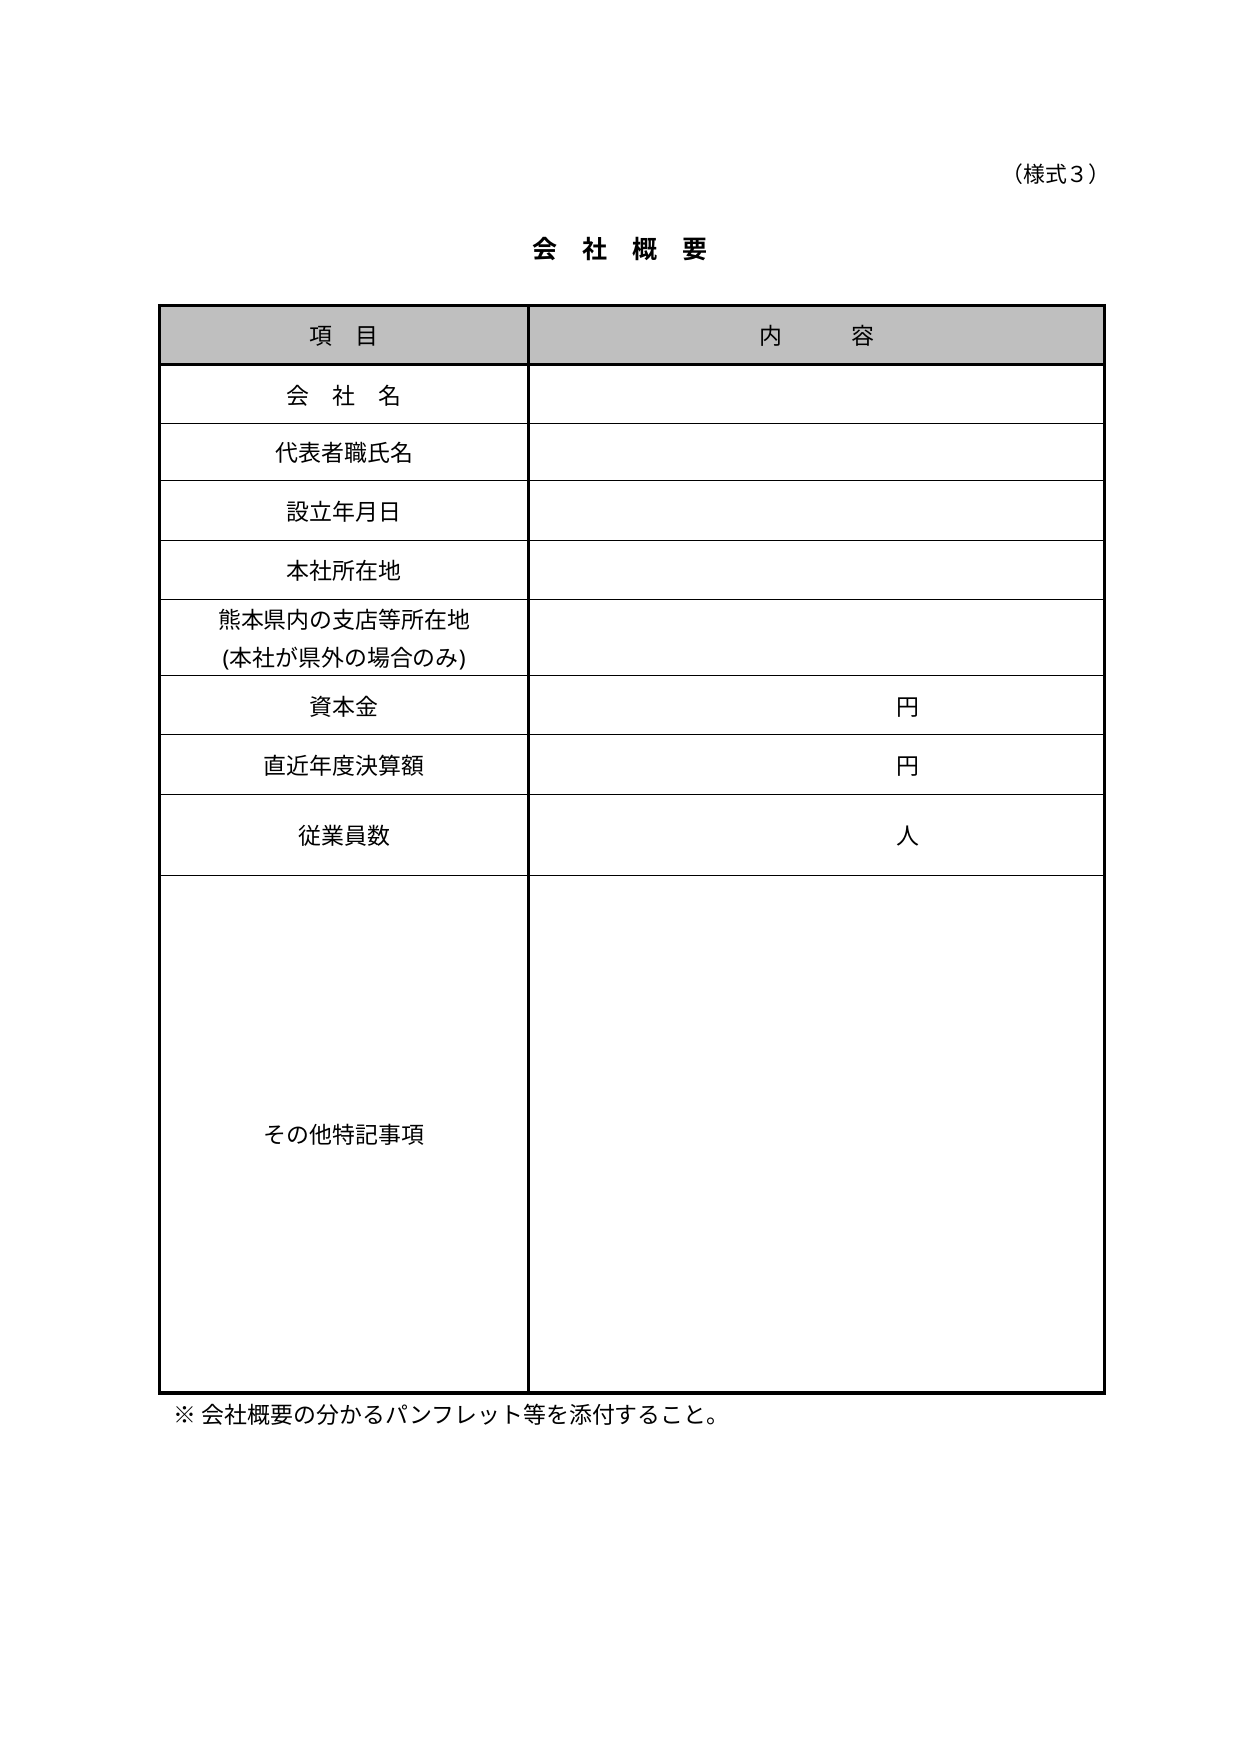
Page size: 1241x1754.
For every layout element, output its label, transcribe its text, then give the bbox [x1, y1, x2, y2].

table_cell [530, 876, 1103, 1391]
table_cell [530, 481, 1103, 539]
table_cell 人 [530, 795, 1103, 875]
table_cell [530, 541, 1103, 599]
table_cell [530, 366, 1103, 422]
table_cell [530, 424, 1103, 480]
table_header 内 容 [530, 307, 1103, 363]
table_cell その他特記事項 [161, 876, 527, 1391]
table_cell 設立年月日 [161, 481, 527, 539]
table_cell 会 社 名 [161, 366, 527, 422]
text ※ 会社概要の分かるパンフレット等を添付すること。 [130, 1394, 1110, 1432]
text 会 社 概 要 [130, 229, 1110, 266]
table_header 項 目 [161, 307, 527, 363]
table_cell 本社所在地 [161, 541, 527, 599]
table_cell [530, 600, 1103, 675]
table_cell 従業員数 [161, 795, 527, 875]
table_cell 円 [530, 676, 1103, 734]
table_cell 直近年度決算額 [161, 735, 527, 794]
table_cell 代表者職氏名 [161, 424, 527, 480]
text （様式３） [130, 154, 1110, 191]
table_cell 資本金 [161, 676, 527, 734]
table_cell 円 [530, 735, 1103, 794]
table_cell 熊本県内の支店等所在地 (本社が県外の場合のみ) [161, 600, 527, 675]
